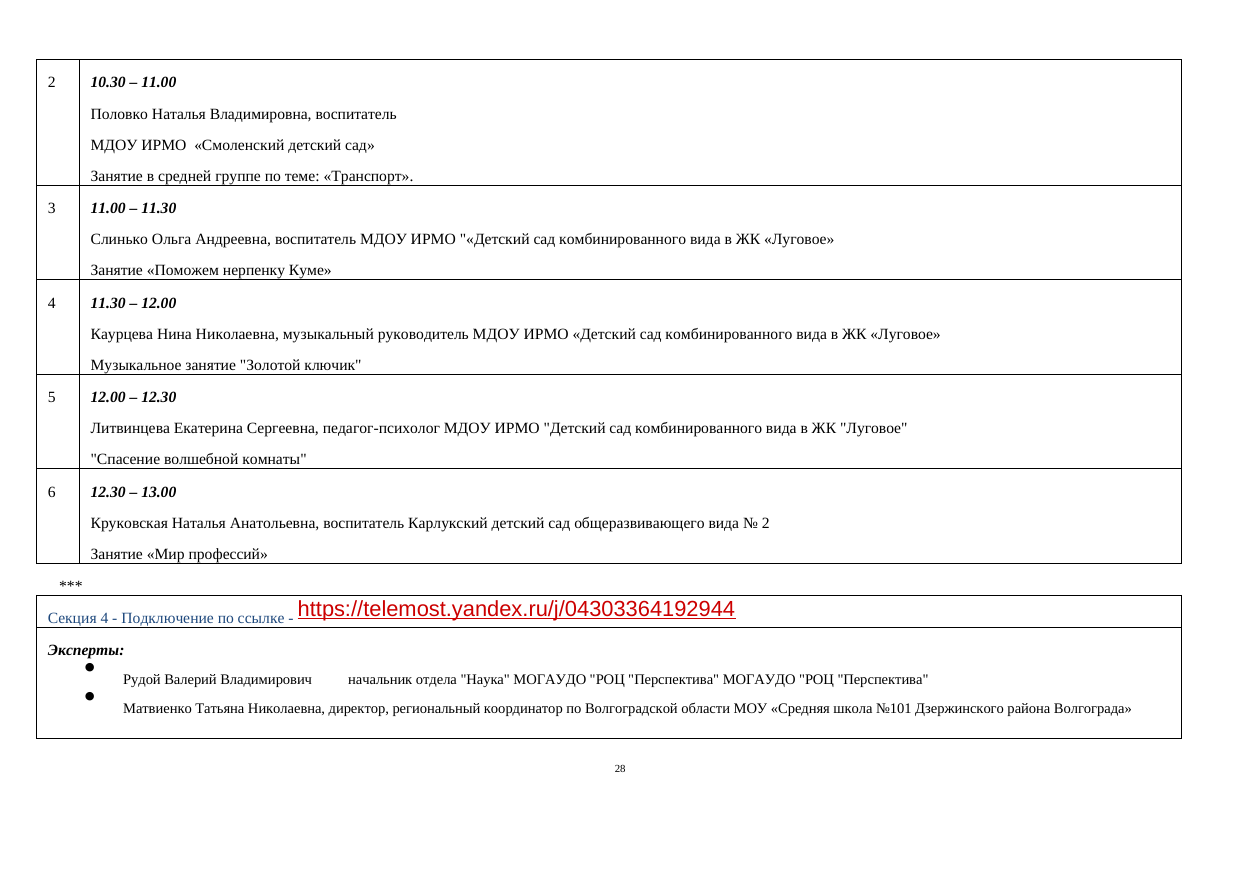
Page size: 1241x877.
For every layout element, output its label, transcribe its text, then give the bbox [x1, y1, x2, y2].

table_cell 5 [37, 375, 79, 468]
table_cell 11.00 – 11.30 Слинько Ольга Андреевна, воспитатель МДОУ ИРМО "«Детский сад комбинированного вида в ЖК «Луговое» Занятие «Поможем нерпенку Куме» [80, 186, 1181, 279]
text *** [59, 564, 1181, 595]
table_cell 3 [37, 186, 79, 279]
table_cell 10.30 – 11.00 Половко Наталья Владимировна, воспитатель МДОУ ИРМО «Смоленский детский сад» Занятие в средней группе по теме: «Транспорт». [80, 60, 1181, 185]
table_cell 12.00 – 12.30 Литвинцева Екатерина Сергеевна, педагог-психолог МДОУ ИРМО "Детский сад комбинированного вида в ЖК "Луговое" "Спасение волшебной комнаты" [80, 375, 1181, 468]
table_cell 2 [37, 60, 79, 185]
table_header Секция 4 - Подключение по ссылке - https://telemost.yandex.ru/j/04303364192944 [37, 596, 1181, 627]
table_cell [37, 628, 1181, 737]
table_cell 6 [37, 469, 79, 563]
table_cell 11.30 – 12.00 Каурцева Нина Николаевна, музыкальный руководитель МДОУ ИРМО «Детский сад комбинированного вида в ЖК «Луговое» Музыкальное занятие "Золотой ключик" [80, 280, 1181, 374]
table_cell 12.30 – 13.00 Круковская Наталья Анатольевна, воспитатель Карлукский детский сад общеразвивающего вида № 2 Занятие «Мир профессий» [80, 469, 1181, 563]
table_cell 4 [37, 280, 79, 374]
